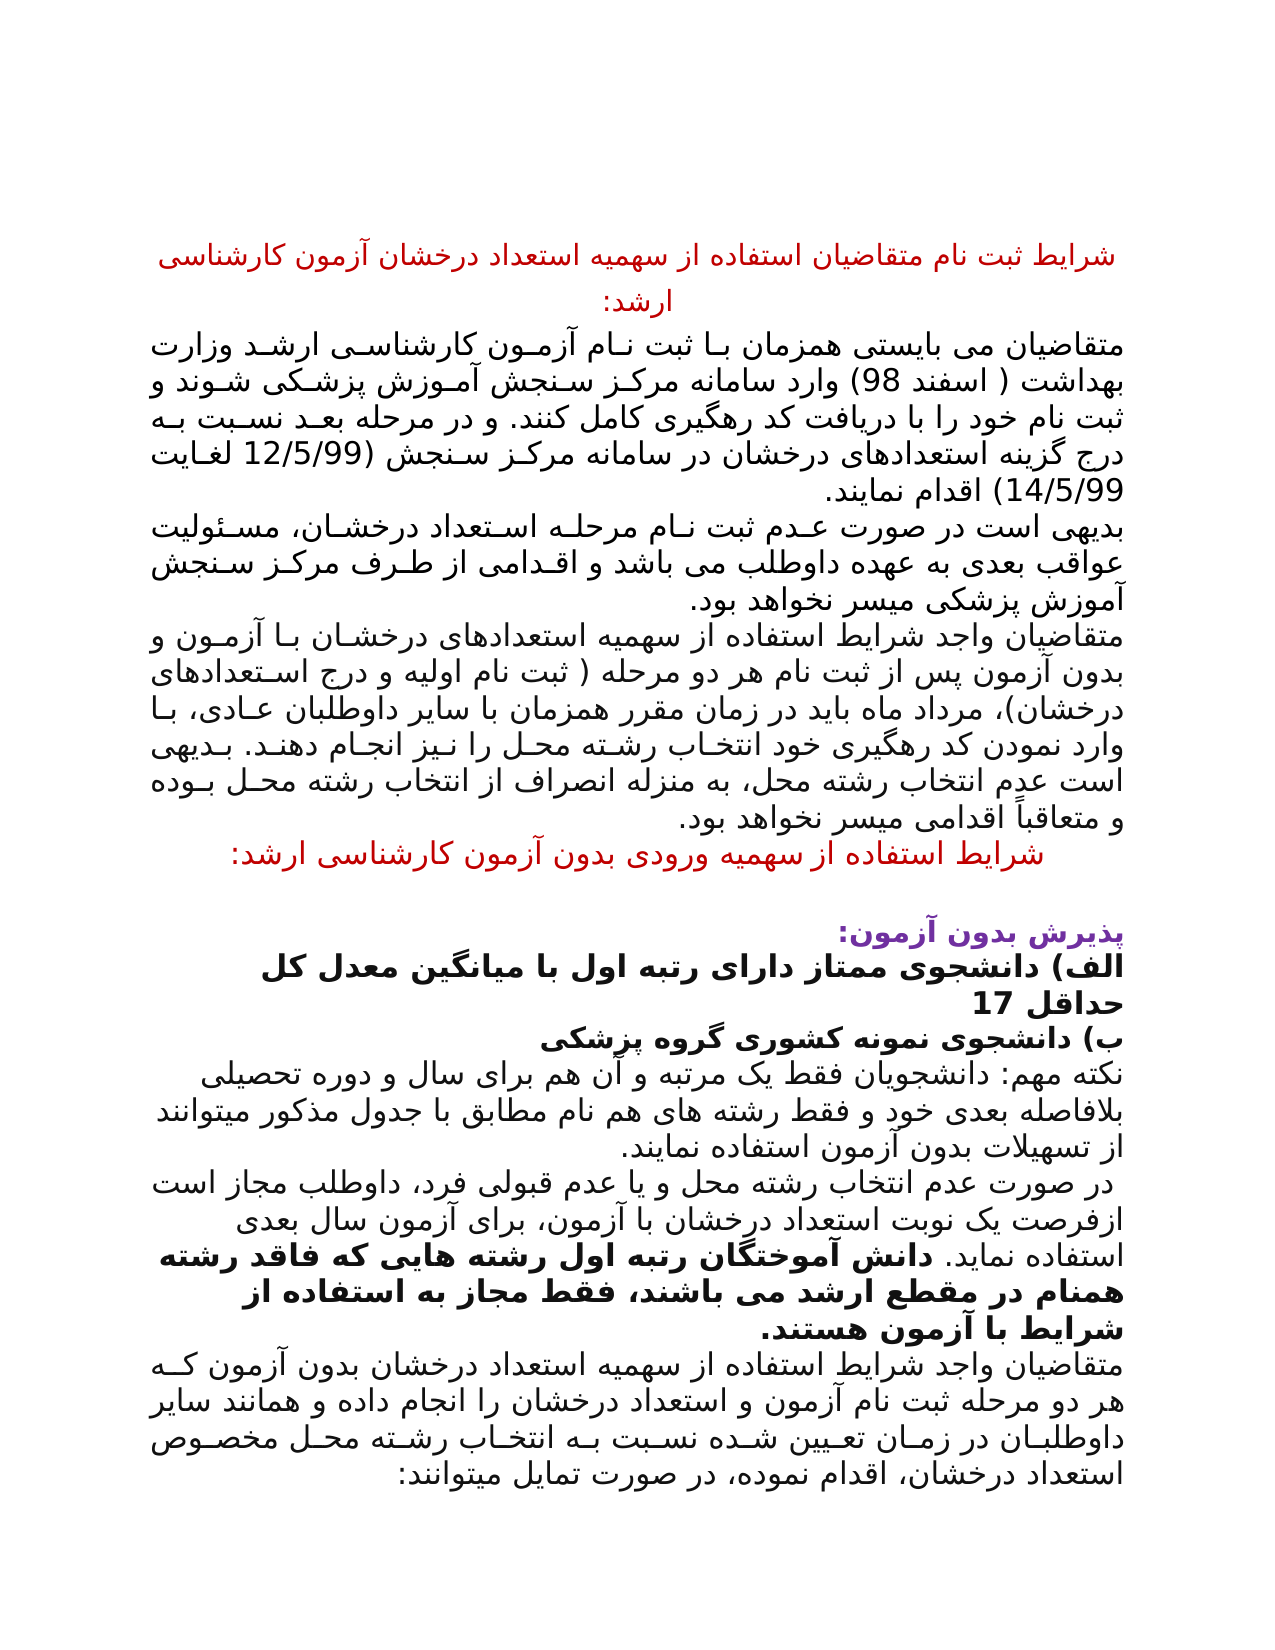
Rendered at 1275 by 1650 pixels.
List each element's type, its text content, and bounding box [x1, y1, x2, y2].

text نکته مهم: دانشجویان فقط یک مرتبه و آن هم برای سال و دوره تحصیلی بلافاصله بعدی خود و فقط رشته های هم نام مطابق با جدول مذکور میتوانند از تسهیلات بدون آزمون استفاده نمایند. [150, 1056, 1125, 1164]
text بدیهی است در صورت عدم ثبت نام مرحله استعداد درخشان، مسئولیت عواقب بعدی به عهده داوطلب می باشد و اقدامی از طرف مرکز سنجش آموزش پزشکی میسر نخواھد بود. [150, 508, 1125, 617]
text در صورت عدم انتخاب رشته محل و یا عدم قبولی فرد، داوطلب مجاز است ازفرصت یک نوبت استعداد درخشان با آزمون، برای آزمون سال بعدی استفاده نماید. دانش آموختگان رتبه اول رشته ھایی که فاقد رشته همنام در مقطع ارشد می باشند، فقط مجاز به استفاده از شرایط با آزمون هستند. [150, 1164, 1125, 1346]
text ب) دانشجوی نمونه کشوری گروه پزشکی [150, 1022, 1125, 1056]
text شرایط استفاده از سهمیه ورودی بدون آزمون کارشناسی ارشد: [150, 835, 1125, 872]
text پذیرش بدون آزمون: [150, 915, 1125, 949]
text متقاضیان می بایستی همزمان با ثبت نام آزمون کارشناسی ارشد وزارت بهداشت ( اسفند 98) وارد سامانه مرکز سنجش آموزش پزشکی شوند و ثبت نام خود را با دریافت کد رهگیری کامل کنند. و در مرحله بعد نسبت به درج گزینه استعدادهای درخشان در سامانه مرکز سنجش (12/5/99 لغایت 14/5/99) اقدام نمایند. [150, 326, 1125, 508]
text الف) دانشجوی ممتاز دارای رتبه اول با میانگین معدل کل حداقل 17 [150, 949, 1125, 1022]
text متقاضیان واجد شرایط استفاده از سهمیه استعدادهای درخشان با آزمون و بدون آزمون پس از ثبت نام ھر دو مرحله ( ثبت نام اولیه و درج استعدادهای درخشان)، مرداد ماه باید در زمان مقرر همزمان با سایر داوطلبان عادی، با وارد نمودن کد رهگیری خود انتخاب رشته محل را نیز انجام دهند. بدیهی است عدم انتخاب رشته محل، به منزله انصراف از انتخاب رشته محل بوده و متعاقباً اقدامی میسر نخواھد بود. [150, 617, 1125, 835]
text شرایط ثبت نام متقاضیان استفاده از سهمیه استعداد درخشان آزمون کارشناسی ارشد: [150, 225, 1125, 319]
text متقاضیان واجد شرایط استفاده از سهمیه استعداد درخشان بدون آزمون که ھر دو مرحله ثبت نام آزمون و استعداد درخشان را انجام داده و همانند سایر داوطلبان در زمان تعیین شده نسبت به انتخاب رشته محل مخصوص استعداد درخشان، اقدام نموده، در صورت تمایل میتوانند: [150, 1346, 1125, 1492]
